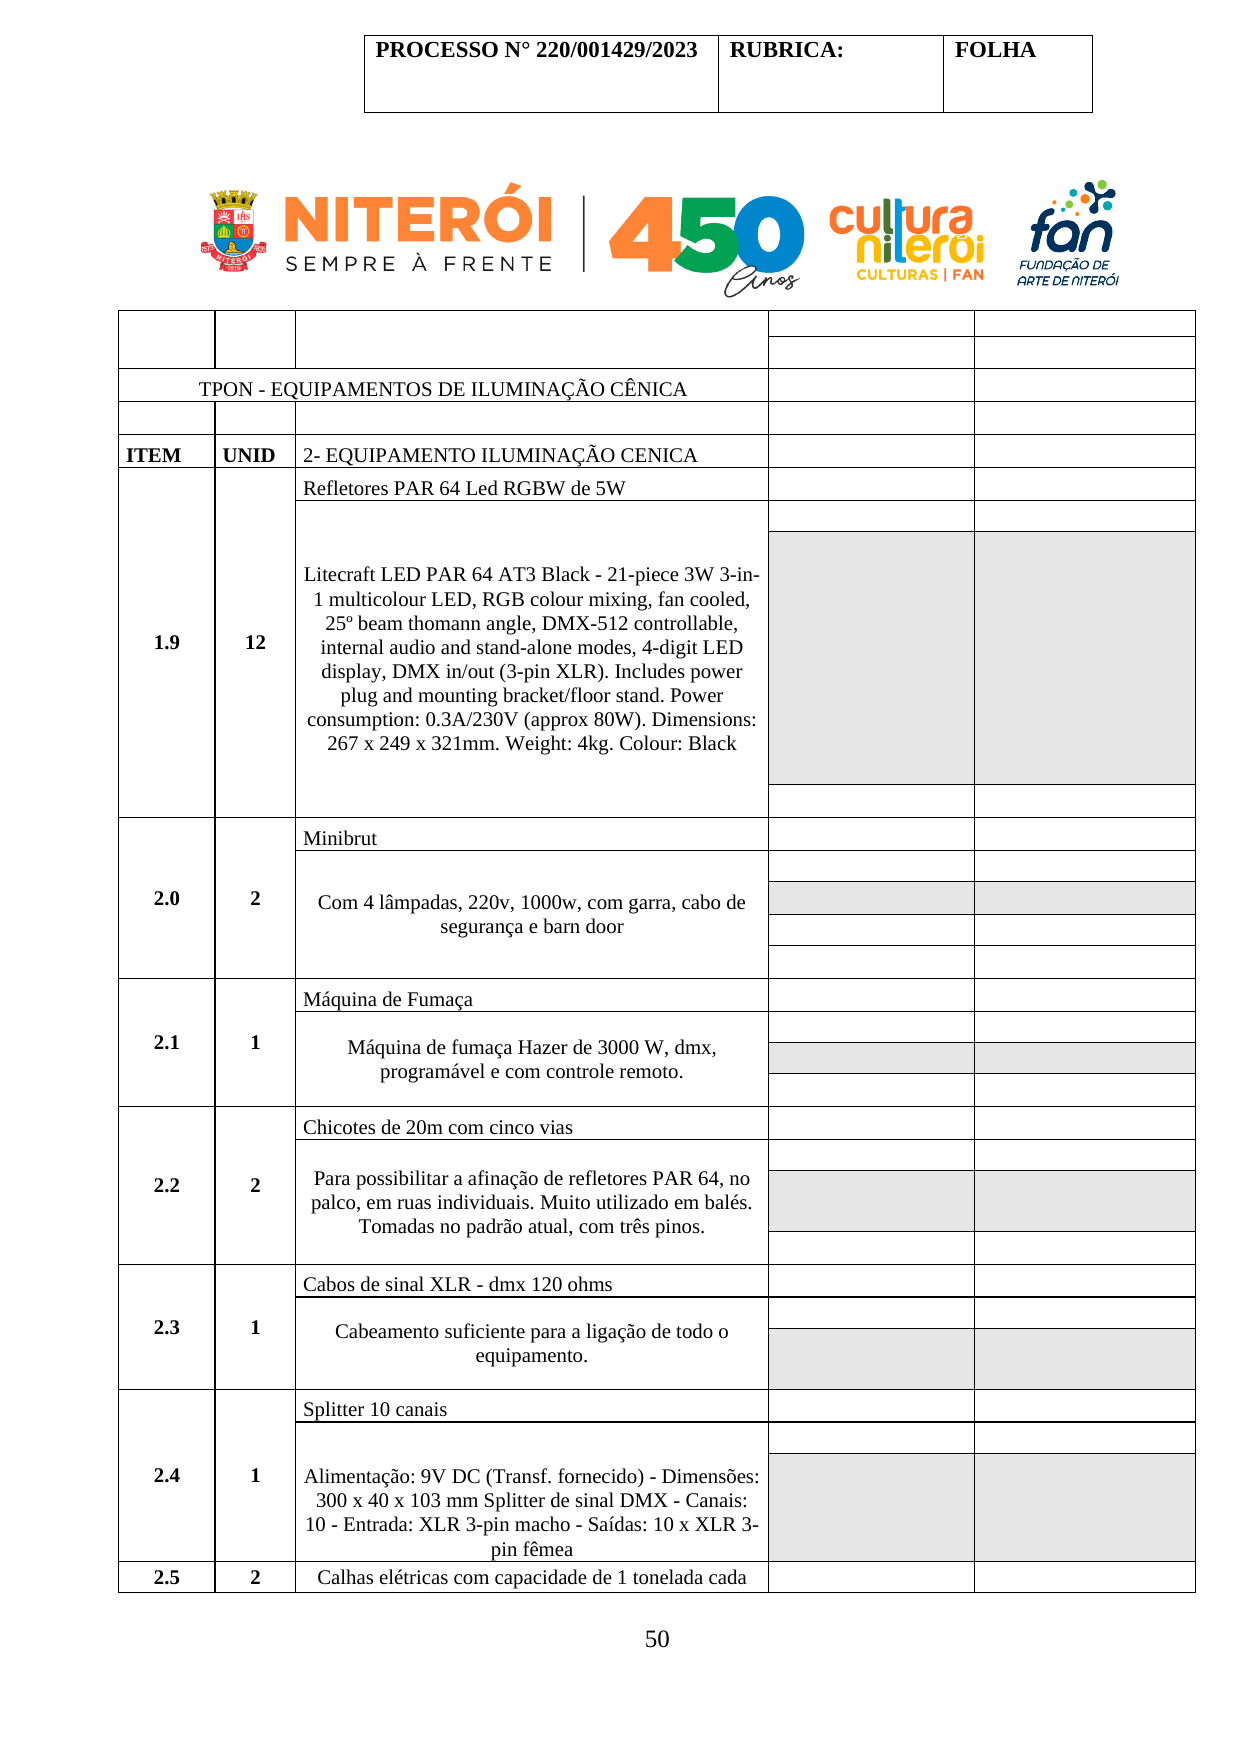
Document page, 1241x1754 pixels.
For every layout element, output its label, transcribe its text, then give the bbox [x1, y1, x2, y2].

table_cell 1 [216, 1390, 295, 1561]
table_cell Para possibilitar a afinação de refletores PAR 64, no palco, em ruas individuais. Muito utilizado em balés. Tomadas no padrão atual, com três pinos. [296, 1140, 768, 1264]
table_cell UNID [216, 435, 295, 467]
table_cell 12 [216, 468, 295, 817]
table_cell [769, 818, 974, 849]
picture [177, 144, 1137, 310]
table_cell TPON - EQUIPAMENTOS DE ILUMINAÇÃO CÊNICA [119, 369, 768, 401]
table_cell [975, 1107, 1195, 1139]
table_cell [975, 818, 1195, 849]
table_cell [769, 1329, 974, 1389]
table_cell [769, 435, 974, 467]
table_cell [975, 882, 1195, 914]
table_cell [975, 1423, 1195, 1453]
picture [177, 311, 214, 321]
picture [296, 311, 768, 321]
table_cell [769, 851, 974, 881]
table_cell [975, 501, 1195, 531]
table_cell 2 [216, 1107, 295, 1264]
table_cell [975, 1390, 1195, 1421]
table_cell [975, 1329, 1195, 1389]
table_cell Chicotes de 20m com cinco vias [296, 1107, 768, 1139]
table_cell Cabos de sinal XLR - dmx 120 ohms [296, 1265, 768, 1296]
table_cell [769, 882, 974, 914]
table_cell [975, 1171, 1195, 1231]
table_cell 2 [216, 1562, 295, 1592]
table_cell [975, 468, 1195, 499]
table_cell [769, 1074, 974, 1106]
table_cell Refletores PAR 64 Led RGBW de 5W [296, 468, 768, 499]
table_cell 1 [216, 979, 295, 1106]
table_cell 2.2 [119, 1107, 214, 1264]
table_cell [769, 1171, 974, 1231]
table_cell 2- EQUIPAMENTO ILUMINAÇÃO CENICA [296, 435, 768, 467]
table_cell [975, 1298, 1195, 1328]
table_cell [769, 337, 974, 368]
table_cell Minibrut [296, 818, 768, 849]
table_cell [975, 1562, 1195, 1592]
table_cell ITEM [119, 435, 214, 467]
table_cell [975, 1232, 1195, 1264]
picture [216, 311, 295, 321]
table_cell 2 [216, 818, 295, 978]
table_cell Com 4 lâmpadas, 220v, 1000w, com garra, cabo de segurança e barn door [296, 851, 768, 978]
table_cell [975, 1012, 1195, 1042]
table_cell [769, 1012, 974, 1042]
table_cell [975, 915, 1195, 945]
table_cell [769, 1562, 974, 1592]
table_cell [769, 468, 974, 499]
table_cell Splitter 10 canais [296, 1390, 768, 1421]
table_cell 1.9 [119, 468, 214, 817]
table_cell [769, 311, 974, 336]
table_cell [769, 1390, 974, 1421]
table_cell [975, 532, 1195, 784]
table_cell [769, 915, 974, 945]
table_cell [769, 1454, 974, 1561]
table_cell [769, 946, 974, 978]
table_cell [216, 402, 295, 434]
table_cell [975, 851, 1195, 881]
table_cell Máquina de fumaça Hazer de 3000 W, dmx, programável e com controle remoto. [296, 1012, 768, 1106]
table_cell [769, 532, 974, 784]
table_cell [769, 369, 974, 401]
table_cell [975, 311, 1195, 336]
table_cell [769, 785, 974, 817]
table_cell [975, 1074, 1195, 1106]
table_cell [296, 402, 768, 434]
table_cell [769, 501, 974, 531]
table_cell [975, 1265, 1195, 1296]
table_cell Máquina de Fumaça [296, 979, 768, 1011]
table_cell 2.1 [119, 979, 214, 1106]
table_cell [975, 946, 1195, 978]
table_cell Alimentação: 9V DC (Transf. fornecido) - Dimensões: 300 x 40 x 103 mm Splitter de sinal DMX - Canais: 10 - Entrada: XLR 3-pin macho - Saídas: 10 x XLR 3-pin fêmea [296, 1423, 768, 1561]
table_cell [975, 435, 1195, 467]
table_cell Calhas elétricas com capacidade de 1 tonelada cada [296, 1562, 768, 1592]
table_cell [975, 1140, 1195, 1170]
table_cell [119, 402, 214, 434]
table_cell 2.4 [119, 1390, 214, 1561]
table_cell [769, 1423, 974, 1453]
table_cell [975, 1454, 1195, 1561]
table_cell [769, 1043, 974, 1073]
table_cell [975, 1043, 1195, 1073]
table_cell [975, 979, 1195, 1011]
table_cell [975, 337, 1195, 368]
table_cell [769, 402, 974, 434]
table_cell [975, 402, 1195, 434]
table_cell [769, 1232, 974, 1264]
table_cell 2.3 [119, 1265, 214, 1389]
table_cell [975, 785, 1195, 817]
table_cell 2.0 [119, 818, 214, 978]
table_cell [769, 1265, 974, 1296]
table_cell 1 [216, 1265, 295, 1389]
table_cell Litecraft LED PAR 64 AT3 Black - 21-piece 3W 3-in-1 multicolour LED, RGB colour mixing, fan cooled, 25º beam thomann angle, DMX-512 controllable, internal audio and stand-alone modes, 4-digit LED display, DMX in/out (3-pin XLR). Includes power plug and mounting bracket/floor stand. Power consumption: 0.3A/230V (approx 80W). Dimensions: 267 x 249 x 321mm. Weight: 4kg. Colour: Black [296, 501, 768, 817]
table_cell [975, 369, 1195, 401]
table_cell [769, 1140, 974, 1170]
table_cell [769, 1298, 974, 1328]
table_cell [769, 979, 974, 1011]
table_cell 2.5 [119, 1562, 214, 1592]
table_cell Cabeamento suficiente para a ligação de todo o equipamento. [296, 1298, 768, 1389]
table_cell [769, 1107, 974, 1139]
